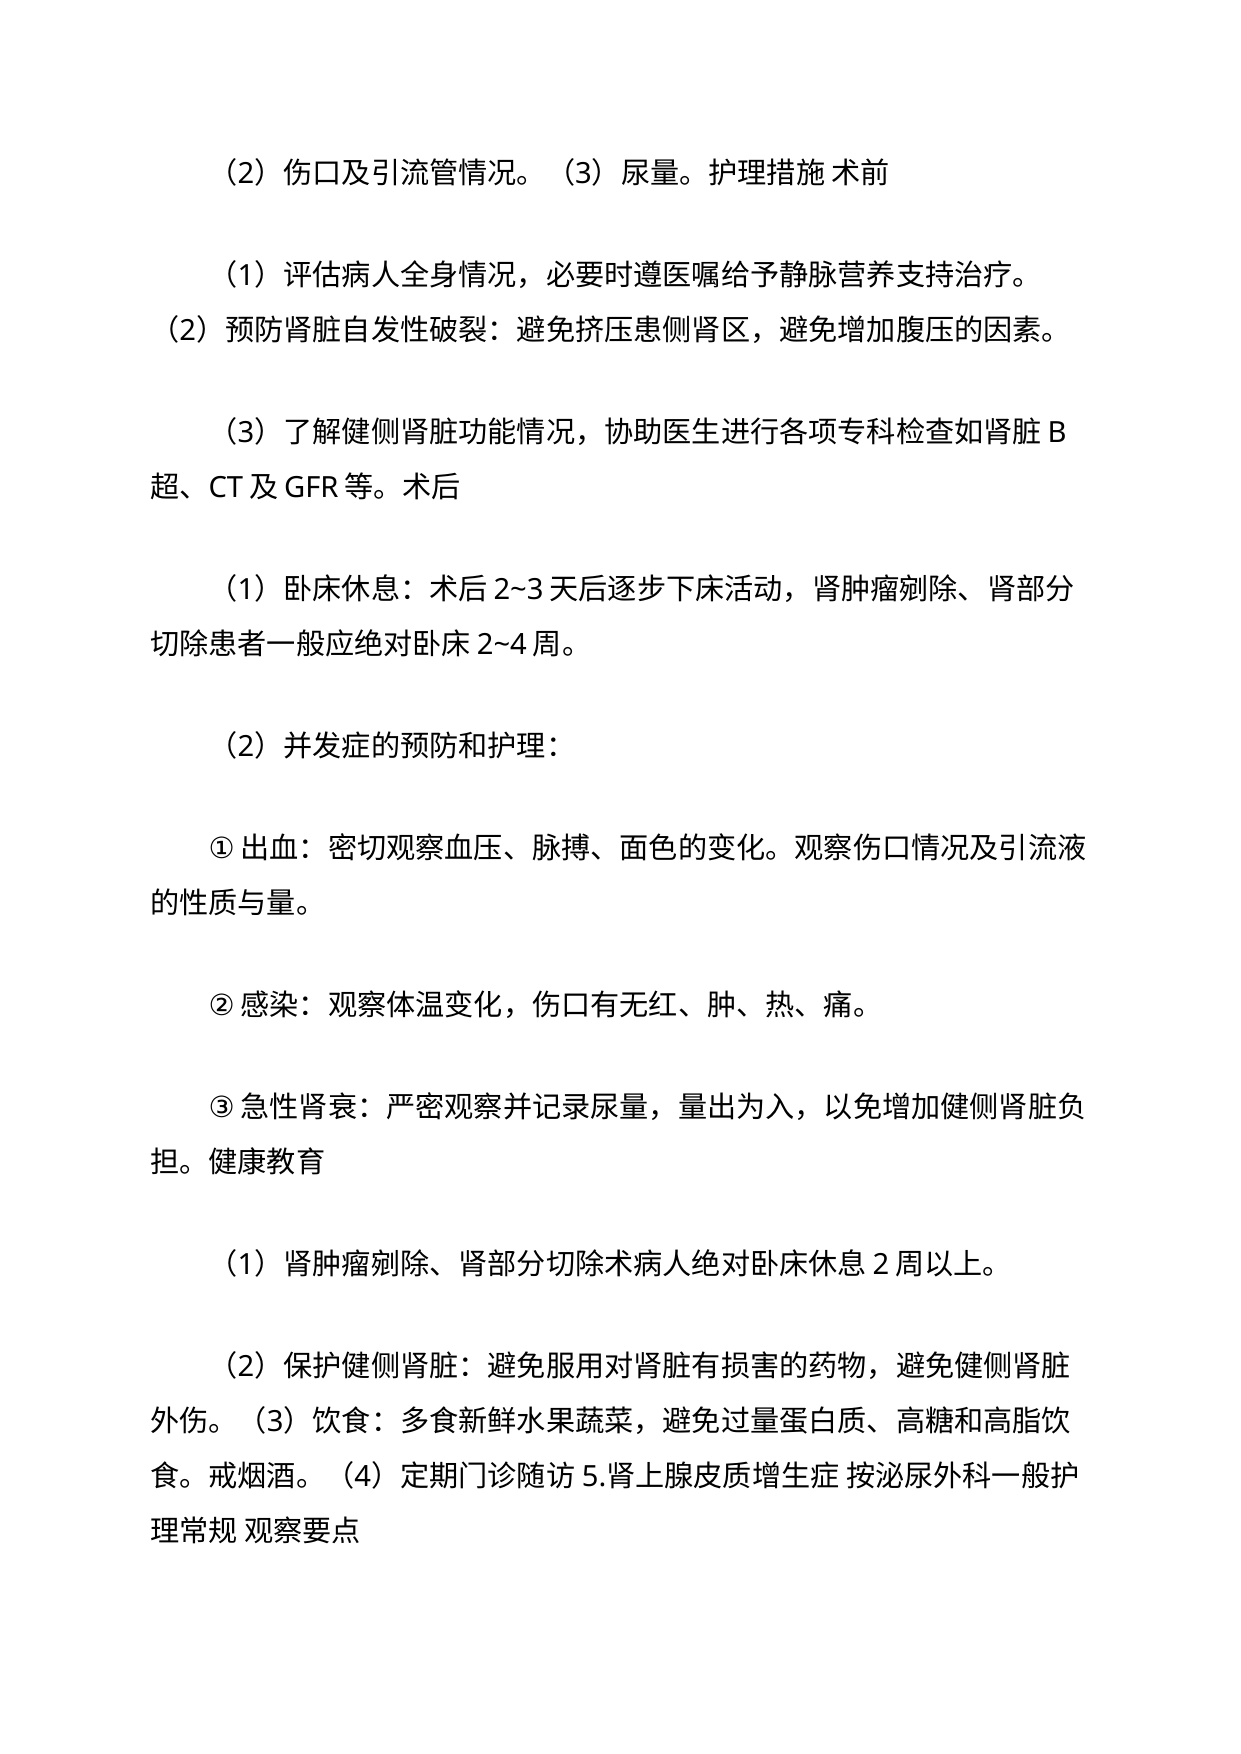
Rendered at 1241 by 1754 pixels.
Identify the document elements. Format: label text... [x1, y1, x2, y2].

text （2）伤口及引流管情况。（3）尿量。护理措施 术前 [150, 150, 1090, 192]
text ②感染：观察体温变化，伤口有无红、肿、热、痛。 [150, 982, 1090, 1024]
text （3）了解健侧肾脏功能情况，协助医生进行各项专科检查如肾脏B超、CT及GFR等。术后 [150, 409, 1090, 506]
text （2）保护健侧肾脏：避免服用对肾脏有损害的药物，避免健侧肾脏外伤。（3）饮食：多食新鲜水果蔬菜，避免过量蛋白质、高糖和高脂饮食。戒烟酒。（4）定期门诊随访 5.肾上腺皮质增生症 按泌尿外科一般护理常规 观察要点 [150, 1342, 1090, 1550]
text （2）并发症的预防和护理： [150, 723, 1090, 765]
text ①出血：密切观察血压、脉搏、面色的变化。观察伤口情况及引流液的性质与量。 [150, 825, 1090, 922]
text （1）评估病人全身情况，必要时遵医嘱给予静脉营养支持治疗。（2）预防肾脏自发性破裂：避免挤压患侧肾区，避免增加腹压的因素。 [150, 252, 1090, 349]
text ③急性肾衰：严密观察并记录尿量，量出为入，以免增加健侧肾脏负担。健康教育 [150, 1084, 1090, 1181]
text （1）卧床休息：术后2~3天后逐步下床活动，肾肿瘤剜除、肾部分切除患者一般应绝对卧床2~4周。 [150, 566, 1090, 663]
text （1）肾肿瘤剜除、肾部分切除术病人绝对卧床休息2周以上。 [150, 1240, 1090, 1283]
